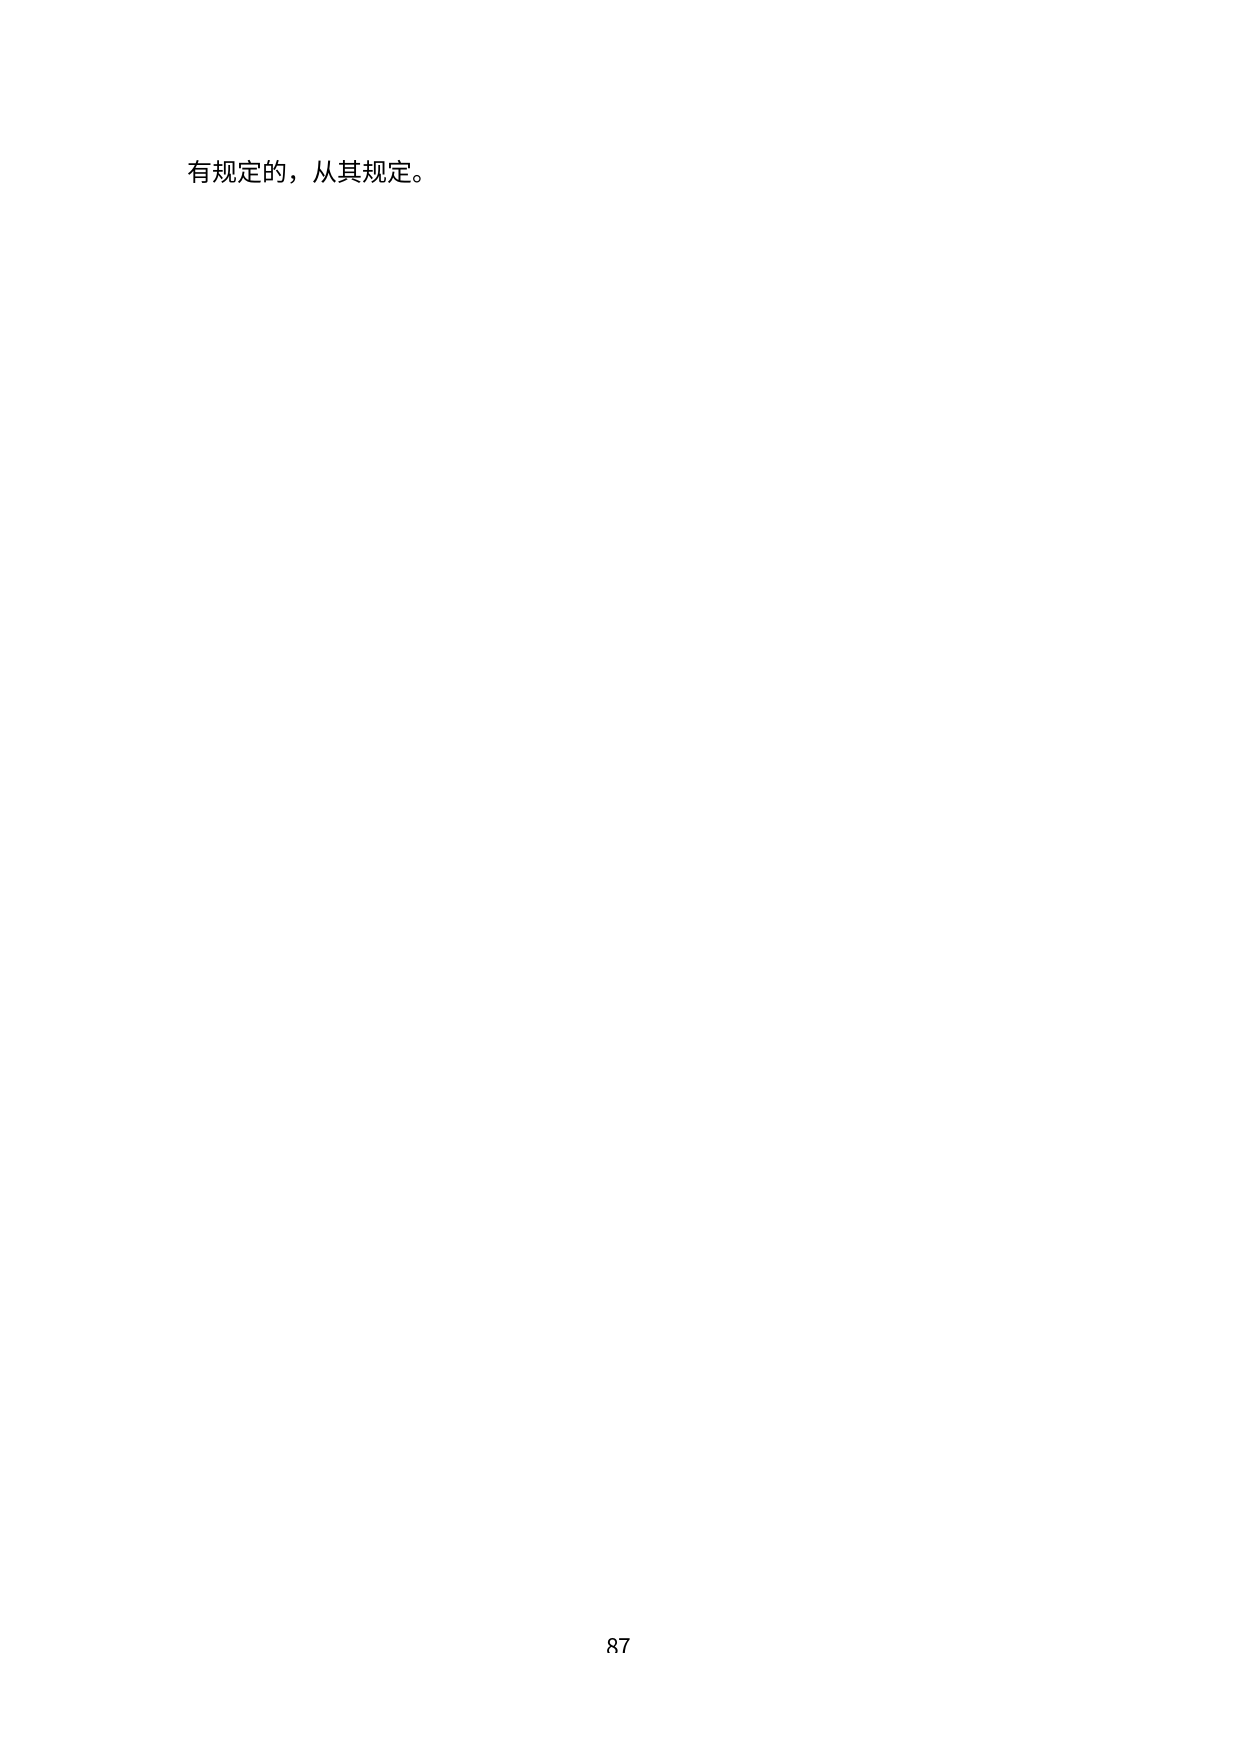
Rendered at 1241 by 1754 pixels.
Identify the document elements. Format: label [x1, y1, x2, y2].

text [187, 152, 1053, 188]
